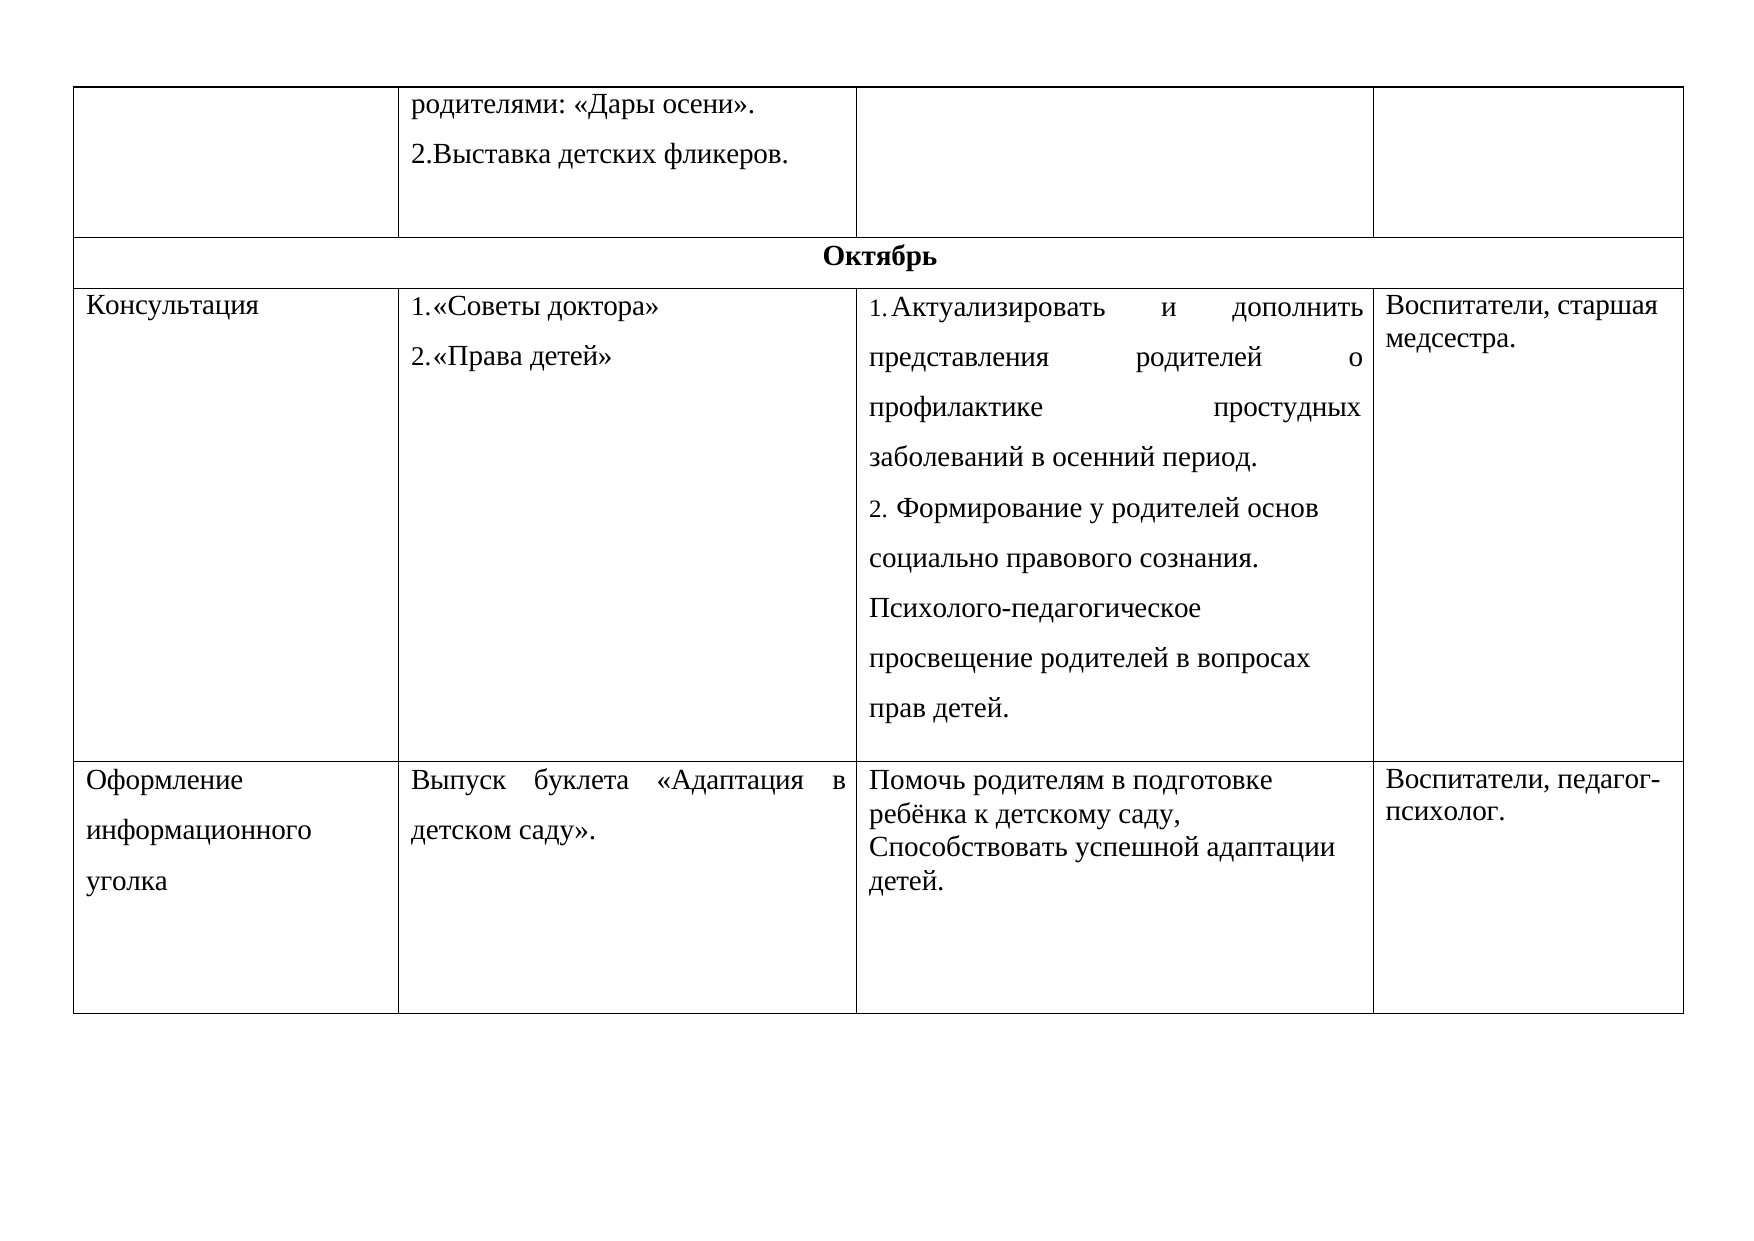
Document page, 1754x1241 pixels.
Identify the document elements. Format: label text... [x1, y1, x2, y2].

table_header родителями: «Дары осени». 2.Выставка детских фликеров. [399, 88, 856, 237]
table_cell «Советы доктора» «Права детей» [399, 289, 856, 761]
table_cell Актуализировать и дополнить представления родителей о профилактике простудных заболеваний в осенний период. Формирование у родителей основ социально правового сознания. Психолого-педагогическое просвещение родителей в вопросах прав детей. [857, 289, 1373, 761]
table_cell Воспитатели, педагог-психолог. [1374, 762, 1683, 1013]
table_header [1374, 88, 1683, 237]
table_cell Октябрь [74, 238, 1683, 288]
table_cell Помочь родителям в подготовке ребёнка к детскому саду, Способствовать успешной адаптации детей. [857, 762, 1373, 1013]
table_header [74, 88, 398, 237]
table_cell Выпуск буклета «Адаптация в детском саду». [399, 762, 856, 1013]
table_cell Консультация [74, 289, 398, 761]
table_cell Оформление информационного уголка [74, 762, 398, 1013]
table_header [857, 88, 1373, 237]
table_cell Воспитатели, старшая медсестра. [1374, 289, 1683, 761]
